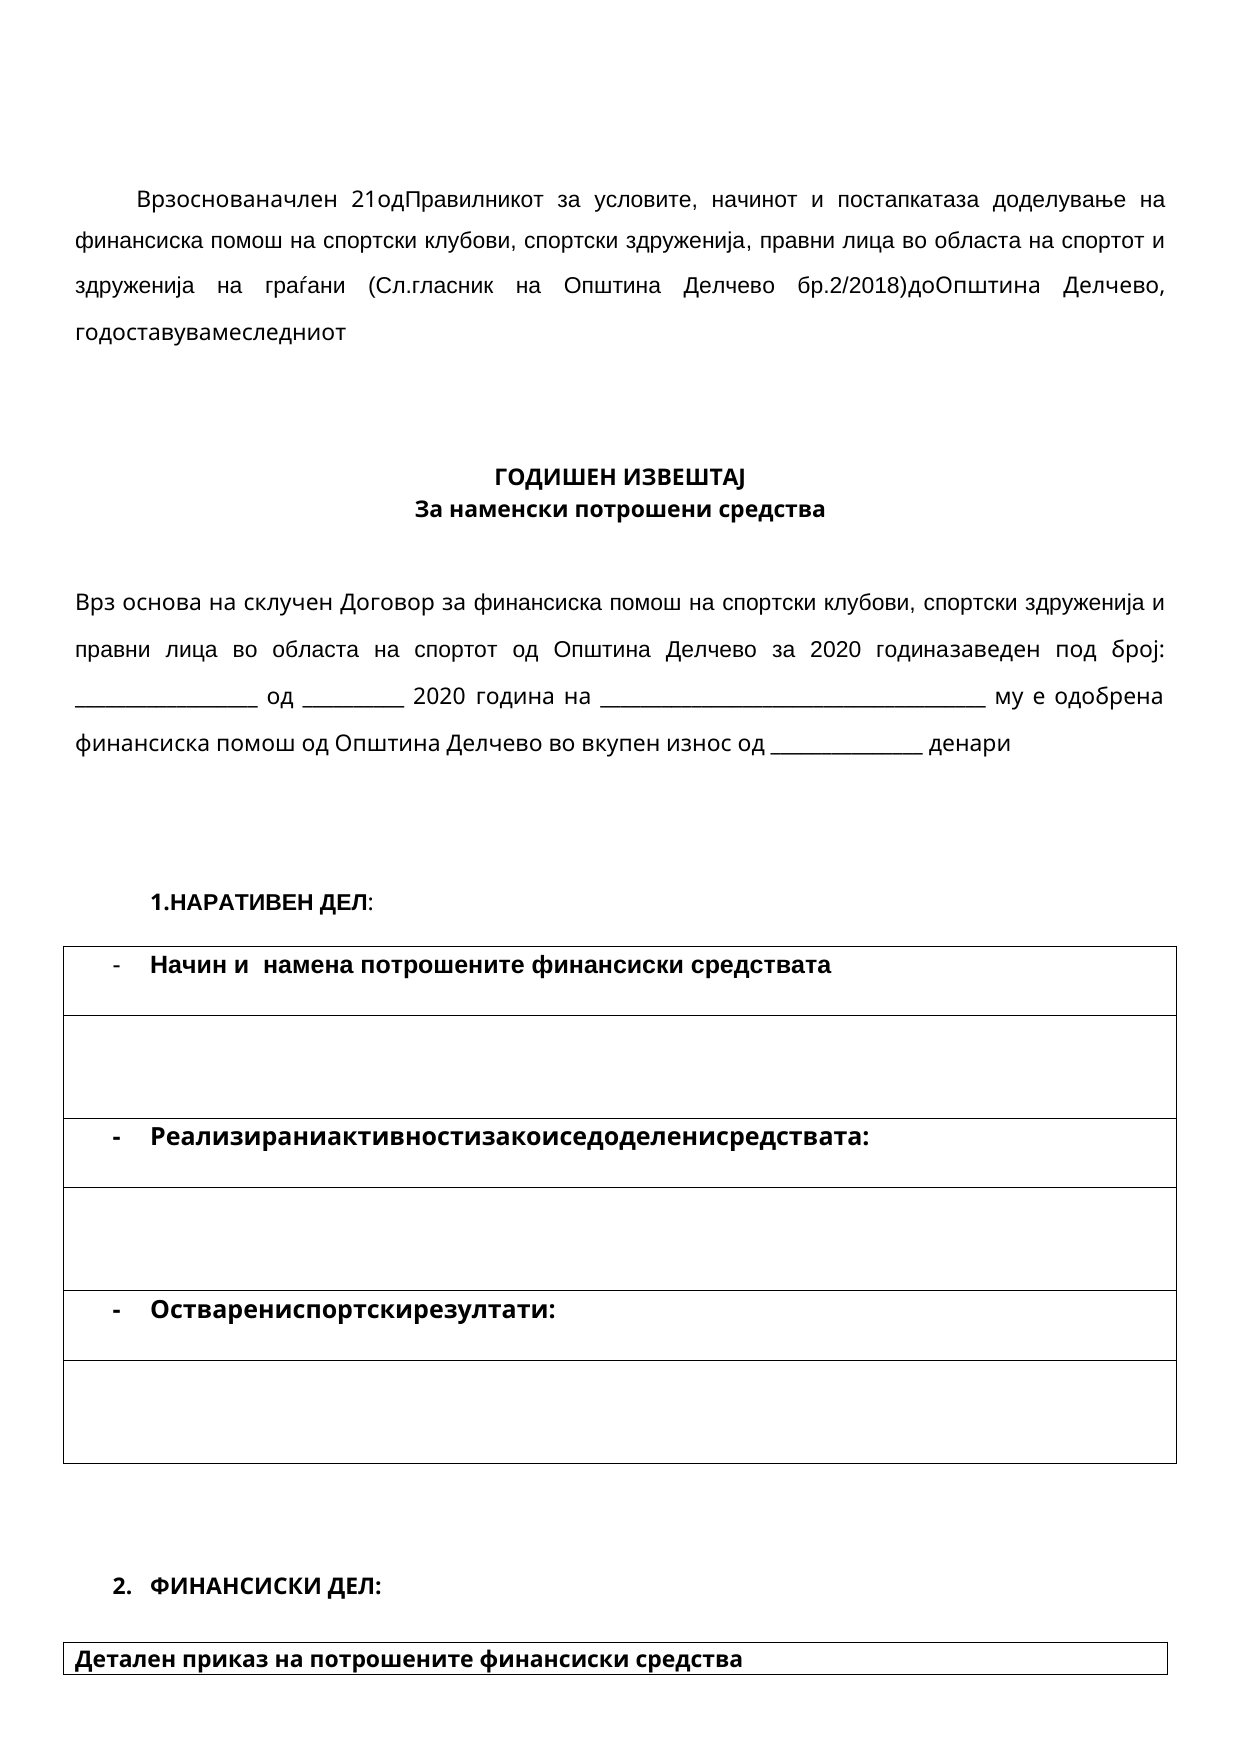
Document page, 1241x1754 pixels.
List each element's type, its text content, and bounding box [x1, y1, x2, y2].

title За наменски потрошени средства [75, 493, 1165, 524]
title ГОДИШЕН ИЗВЕШТАЈ [75, 461, 1165, 493]
table_cell [64, 1188, 1176, 1290]
title Врзоснованачлен 21одПравилникот за условите, начинот и постапкатаза доделување на финансиска помош на спортски клубови, спортски здруженија, правни лица во областа на спортот и здруженија на граѓани (Сл.гласник на Општина Делчево бр.2/2018)доОпштина Делчево, годоставувамеследниот [75, 183, 1165, 347]
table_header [64, 1643, 1167, 1674]
table_cell [64, 1016, 1176, 1118]
list ФИНАНСИСКИ ДЕЛ: [112, 1570, 1165, 1601]
text 1.НАРАТИВЕН ДЕЛ: [75, 886, 1165, 917]
table_cell [64, 1361, 1176, 1463]
table_cell Остварениспортскирезултати: [64, 1291, 1176, 1359]
table_cell Реализираниактивностизакоиседоделенисредствата: [64, 1119, 1176, 1187]
text Врз основа на склучен Договор за финансиска помош на спортски клубови, спортски здруженија и правни лица во областа на спортот од Општина Делчево за 2020 годиназаведен под број: __________________ од __________ 2020 година на ______________________________________ му е одобрена финансиска помош од Општина Делчево во вкупен износ од _______________ денари [75, 586, 1165, 758]
table_header Начин и намена потрошените финансиски средствата [64, 947, 1176, 1015]
